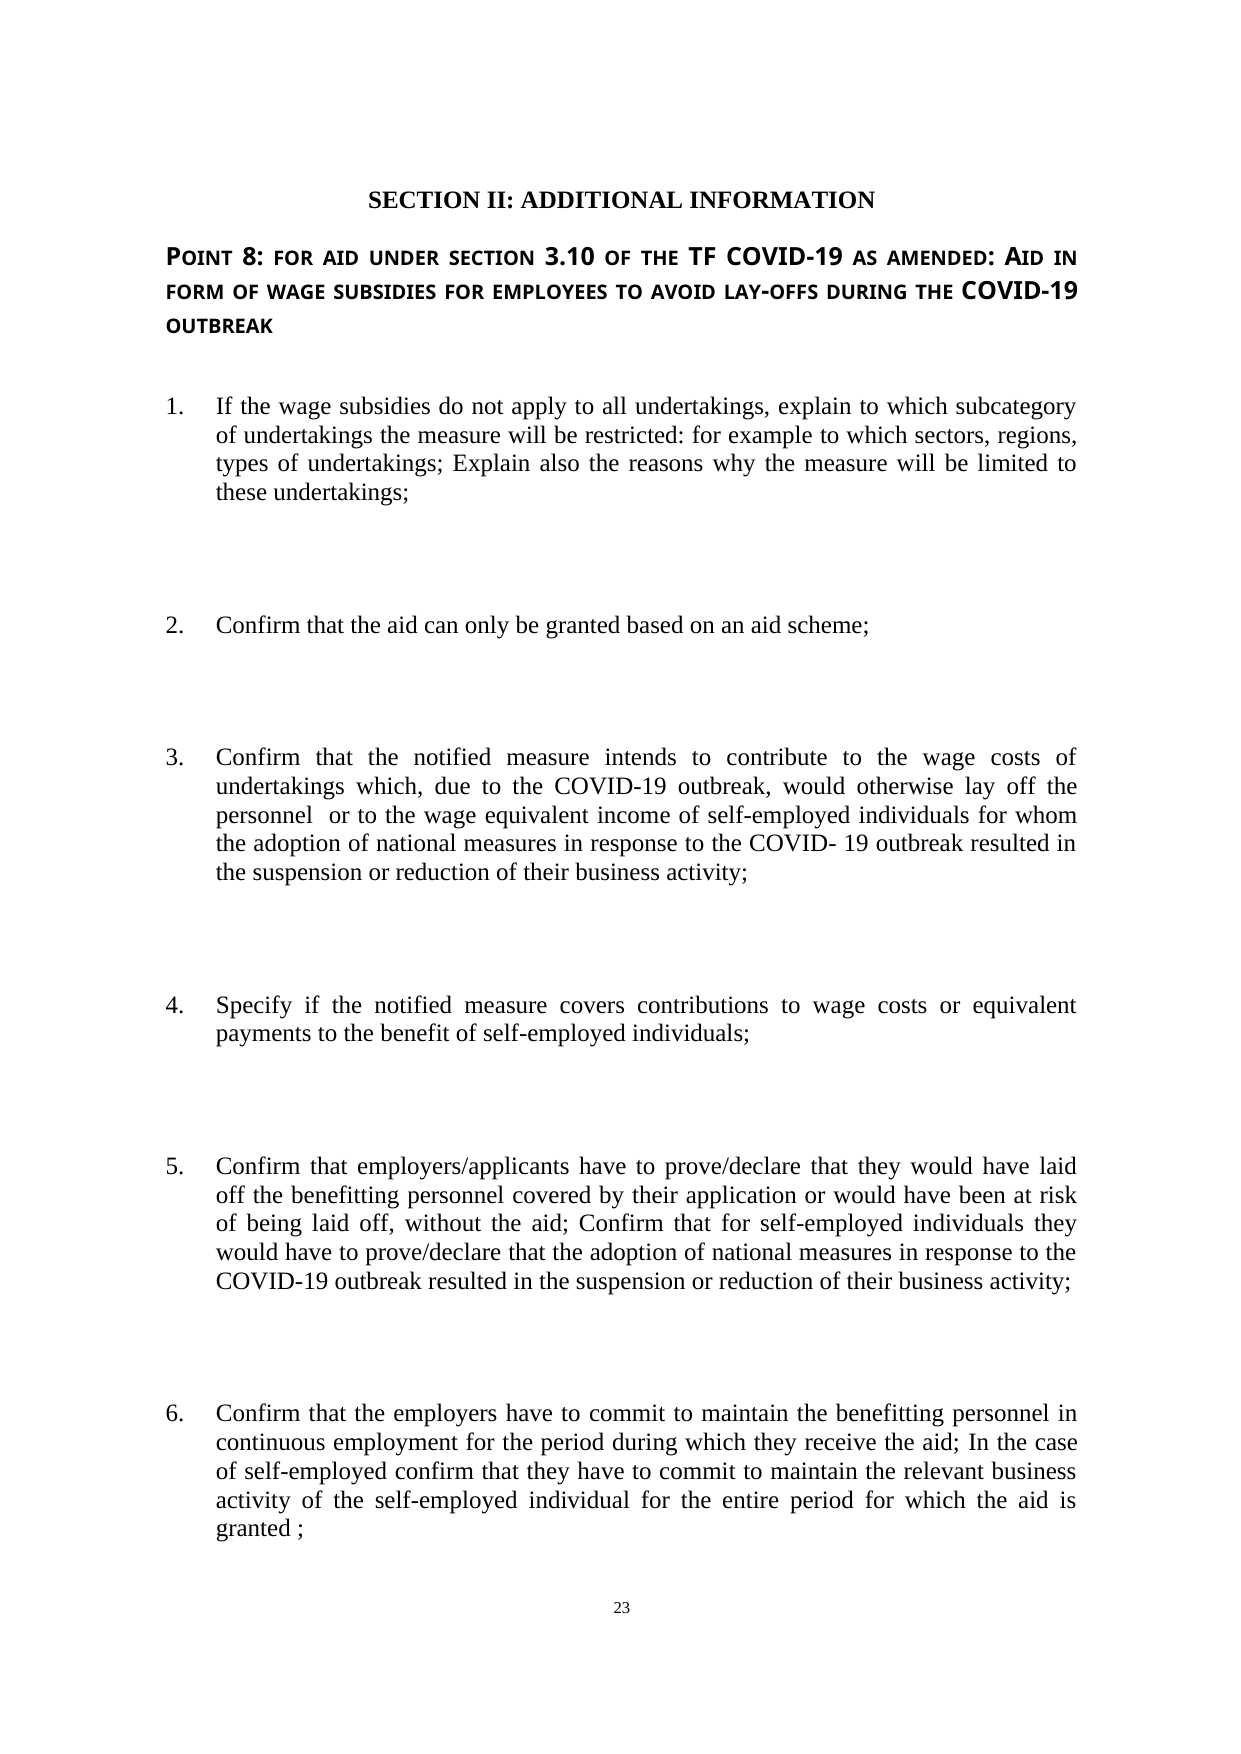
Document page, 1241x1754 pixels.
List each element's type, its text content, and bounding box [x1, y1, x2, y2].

subtitle Confirm that the employers have to commit to maintain the benefitting personnel in continuous employment for the period during which they receive the aid; In the case of self-employed confirm that they have to commit to maintain the relevant business activity of the self-employed individual for the entire period for which the aid is granted ; [165, 1398, 1078, 1542]
subtitle Confirm that employers/applicants have to prove/declare that they would have laid off the benefitting personnel covered by their application or would have been at risk of being laid off, without the aid; Confirm that for self-employed individuals they would have to prove/declare that the adoption of national measures in response to the COVID-19 outbreak resulted in the suspension or reduction of their business activity; [165, 1151, 1078, 1295]
subtitle Point 8: for aid under section 3.10 of the TF COVID-19 as amended: Aid in form of wage subsidies for employees to avoid lay-offs during the COVID-19 outbreak [165, 239, 1078, 341]
subtitle Specify if the notified measure covers contributions to wage costs or equivalent payments to the benefit of self-employed individuals; [165, 990, 1078, 1047]
list SECTION II: ADDITIONAL INFORMATION [165, 185, 1078, 214]
subtitle Confirm that the aid can only be granted based on an aid scheme; [165, 610, 1078, 638]
subtitle Confirm that the notified measure intends to contribute to the wage costs of undertakings which, due to the COVID-19 outbreak, would otherwise lay off the personnel or to the wage equivalent income of self-employed individuals for whom the adoption of national measures in response to the COVID- 19 outbreak resulted in the suspension or reduction of their business activity; [165, 742, 1078, 886]
subtitle If the wage subsidies do not apply to all undertakings, explain to which subcategory of undertakings the measure will be restricted: for example to which sectors, regions, types of undertakings; Explain also the reasons why the measure will be limited to these undertakings; [165, 391, 1078, 506]
